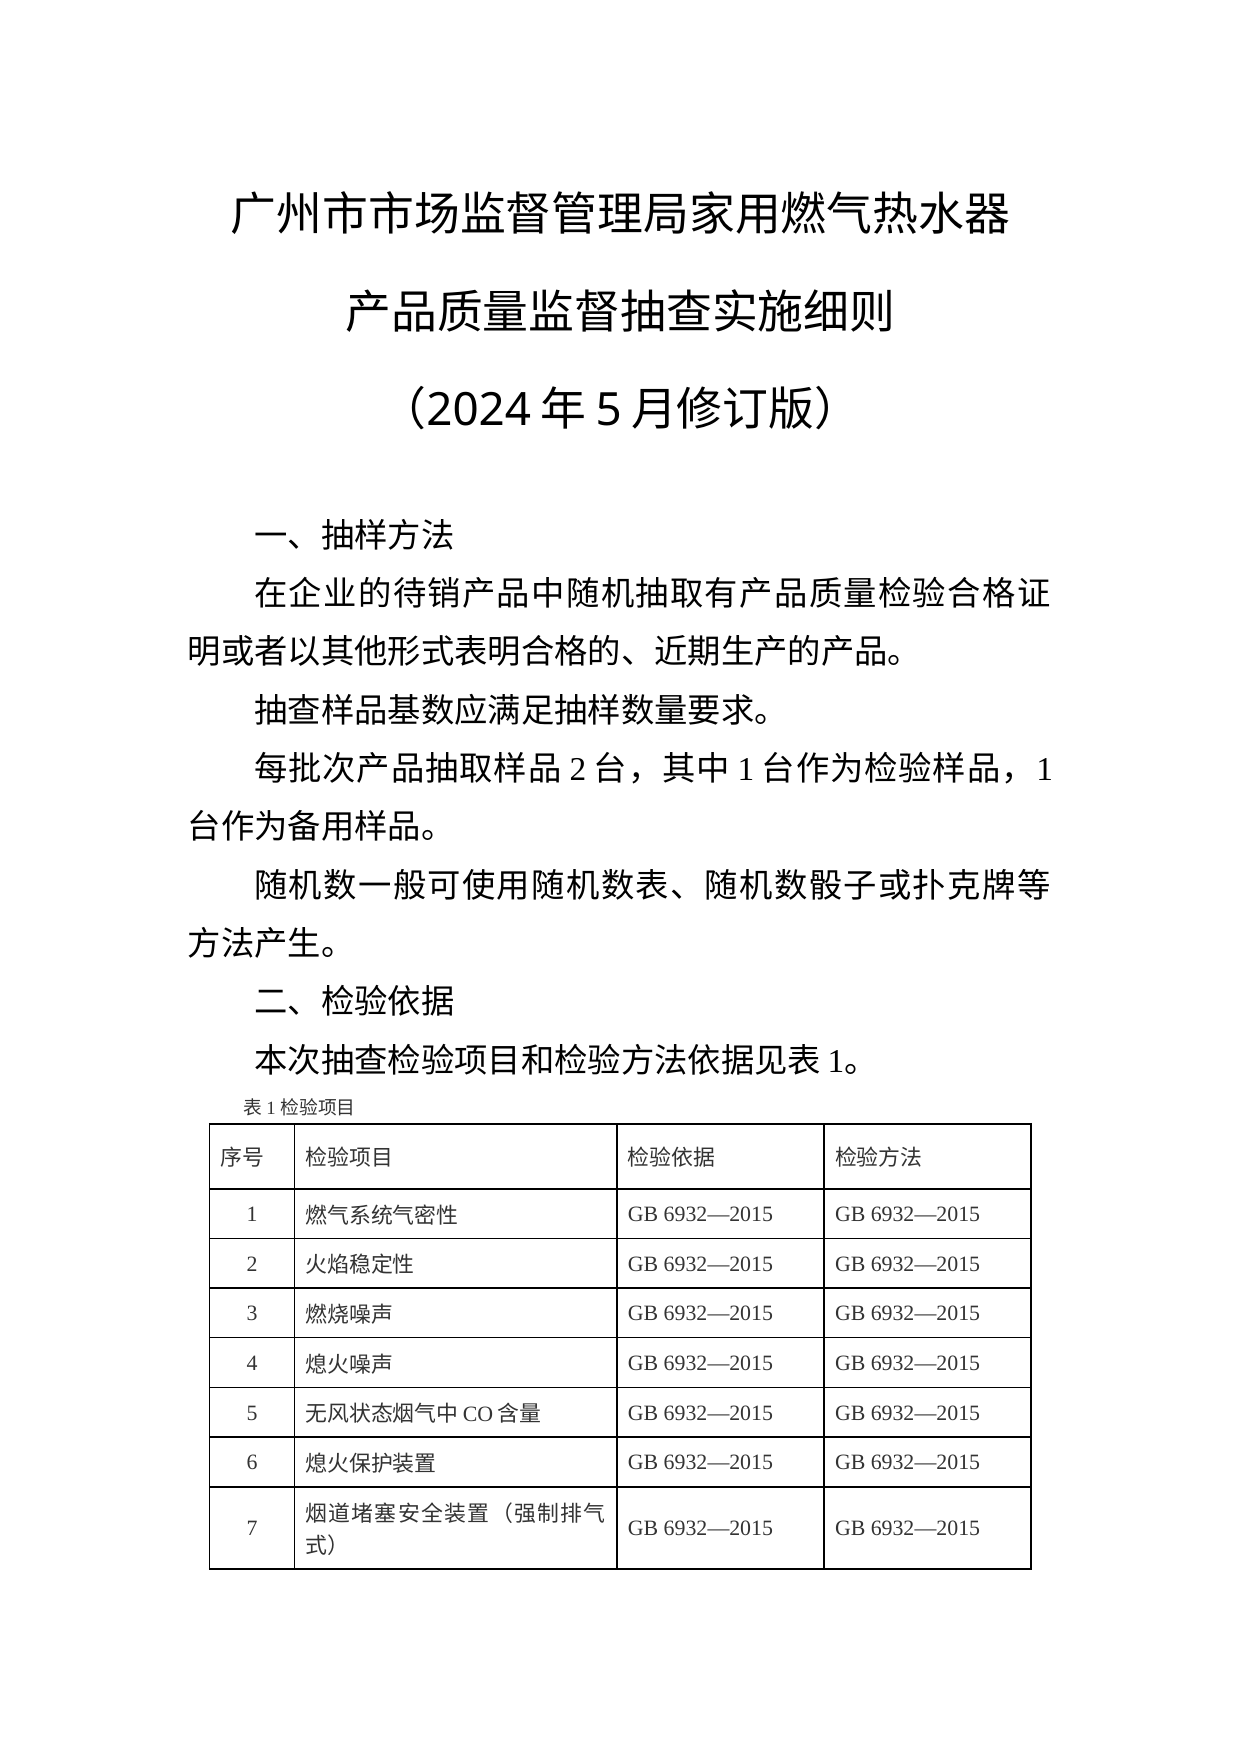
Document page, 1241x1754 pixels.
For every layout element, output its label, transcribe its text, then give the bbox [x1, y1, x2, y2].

table_cell 5 [210, 1388, 294, 1436]
text 表1 检验项目 [187, 1090, 1053, 1123]
table_cell GB 6932—2015 [618, 1338, 823, 1387]
table_cell GB 6932—2015 [618, 1488, 823, 1568]
table_header 检验方法 [825, 1125, 1030, 1188]
table_cell GB 6932—2015 [825, 1488, 1030, 1568]
subtitle 产品质量监督抽查实施细则 （2024年5月修订版） [187, 259, 1053, 454]
table_header 序号 [210, 1125, 294, 1188]
table_cell 1 [210, 1190, 294, 1237]
subtitle 广州市市场监督管理局家用燃气热水器 [187, 162, 1053, 259]
table_cell 3 [210, 1289, 294, 1337]
table_cell 燃气系统气密性 [295, 1190, 616, 1237]
table_cell GB 6932—2015 [618, 1388, 823, 1436]
table_cell GB 6932—2015 [825, 1338, 1030, 1387]
table_cell GB 6932—2015 [618, 1289, 823, 1337]
table_cell 火焰稳定性 [295, 1239, 616, 1287]
text 一、抽样方法 [187, 500, 1053, 559]
table_cell 6 [210, 1438, 294, 1486]
table_cell GB 6932—2015 [825, 1438, 1030, 1486]
text 本次抽查检验项目和检验方法依据见表1。 [187, 1025, 1053, 1090]
table_header 检验项目 [295, 1125, 616, 1188]
table_cell 4 [210, 1338, 294, 1387]
table_cell 无风状态烟气中CO含量 [295, 1388, 616, 1436]
text 随机数一般可使用随机数表、随机数骰子或扑克牌等方法产生。 [187, 850, 1053, 967]
table_cell GB 6932—2015 [825, 1239, 1030, 1287]
table_cell 熄火噪声 [295, 1338, 616, 1387]
table_cell 2 [210, 1239, 294, 1287]
table_cell 烟道堵塞安全装置（强制排气式） [295, 1488, 616, 1568]
text 在企业的待销产品中随机抽取有产品质量检验合格证明或者以其他形式表明合格的、近期生产的产品。 [187, 559, 1053, 675]
table_cell GB 6932—2015 [825, 1190, 1030, 1237]
table_cell 燃烧噪声 [295, 1289, 616, 1337]
text 二、检验依据 [187, 967, 1053, 1025]
table_cell GB 6932—2015 [618, 1438, 823, 1486]
table_cell GB 6932—2015 [618, 1190, 823, 1237]
table_cell GB 6932—2015 [618, 1239, 823, 1287]
table_cell GB 6932—2015 [825, 1388, 1030, 1436]
table_cell GB 6932—2015 [825, 1289, 1030, 1337]
table_cell 熄火保护装置 [295, 1438, 616, 1486]
text 每批次产品抽取样品2台，其中1台作为检验样品，1台作为备用样品。 [187, 734, 1053, 850]
text 抽查样品基数应满足抽样数量要求。 [187, 675, 1053, 734]
table_cell 7 [210, 1488, 294, 1568]
table_header 检验依据 [618, 1125, 823, 1188]
